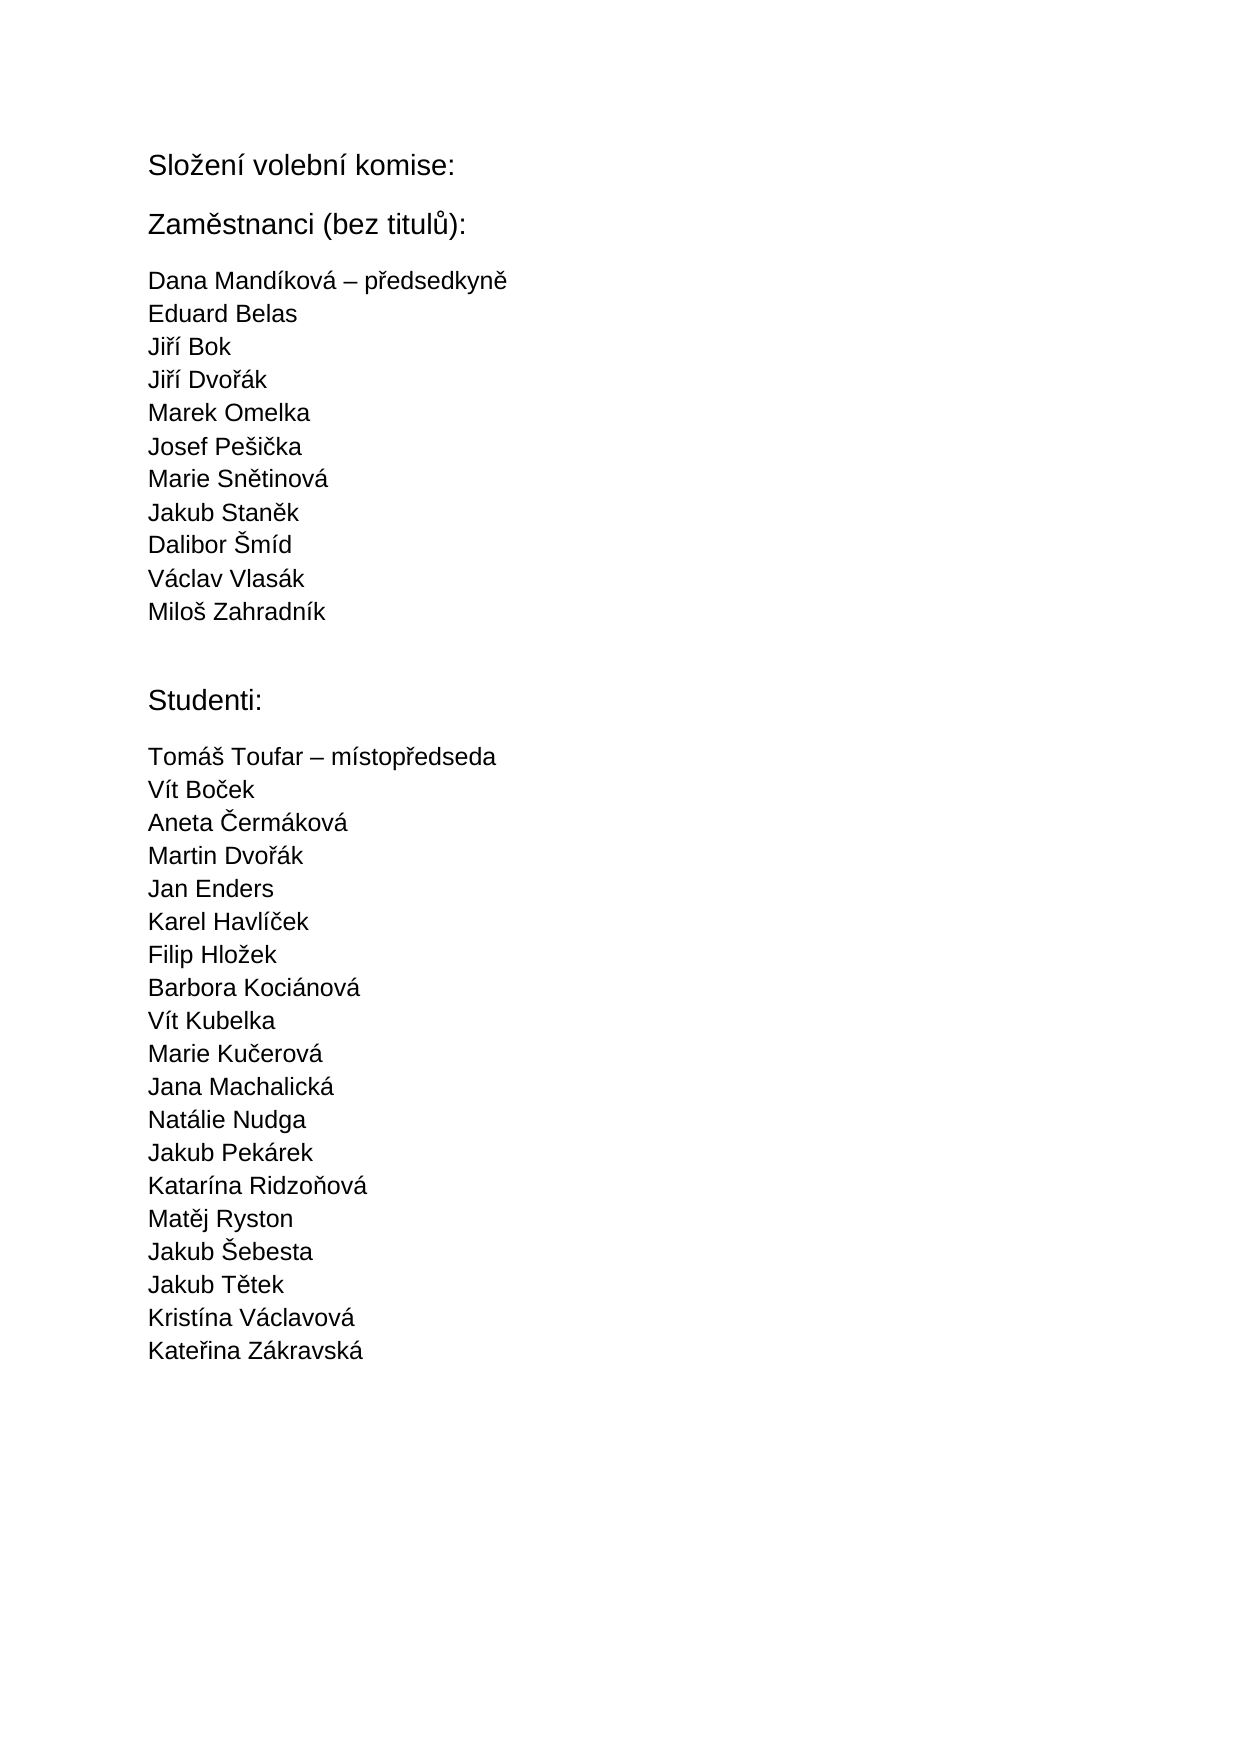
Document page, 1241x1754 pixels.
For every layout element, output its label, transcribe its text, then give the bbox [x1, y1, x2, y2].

text Složení volební komise: [148, 148, 1093, 181]
text Zaměstnanci (bez titulů): [148, 207, 1093, 241]
text Tomáš Toufar – místopředseda Vít Boček Aneta Čermáková Martin Dvořák Jan Enders Karel Havlíček Filip Hložek Barbora Kociánová Vít Kubelka Marie Kučerová Jana Machalická Natálie Nudga Jakub Pekárek Katarína Ridzoňová Matěj Ryston Jakub Šebesta Jakub Tětek Kristína Václavová Kateřina Zákravská [148, 742, 1093, 1365]
text Studenti: [148, 682, 1093, 716]
text Dana Mandíková – předsedkyně Eduard Belas Jiří Bok Jiří Dvořák Marek Omelka Josef Pešička Marie Snětinová Jakub Staněk Dalibor Šmíd Václav Vlasák Miloš Zahradník [148, 266, 1093, 657]
